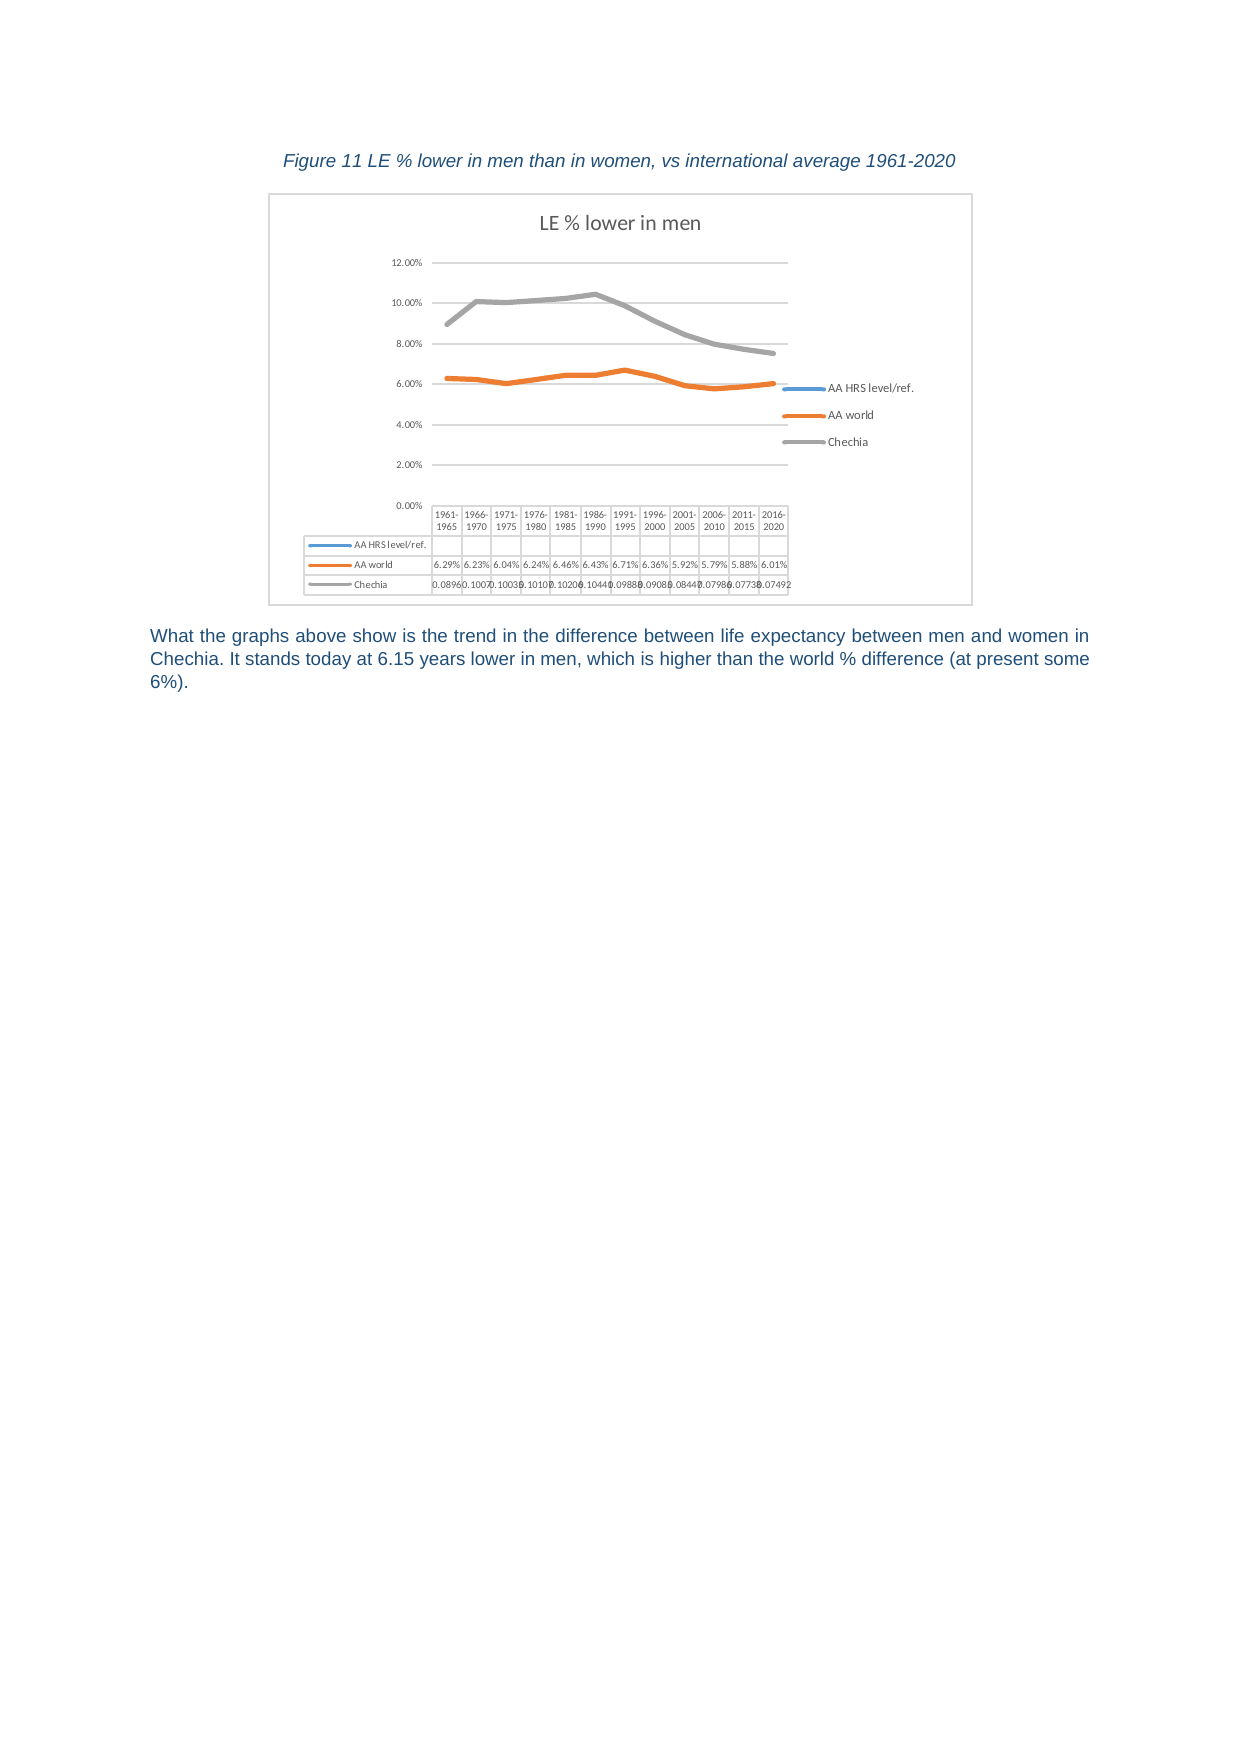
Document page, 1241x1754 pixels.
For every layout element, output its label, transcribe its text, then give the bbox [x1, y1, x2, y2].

text What the graphs above show is the trend in the difference between life expectancy between men and women in Chechia. It stands today at 6.15 years lower in men, which is higher than the world % difference (at present some 6%). [150, 624, 1090, 692]
